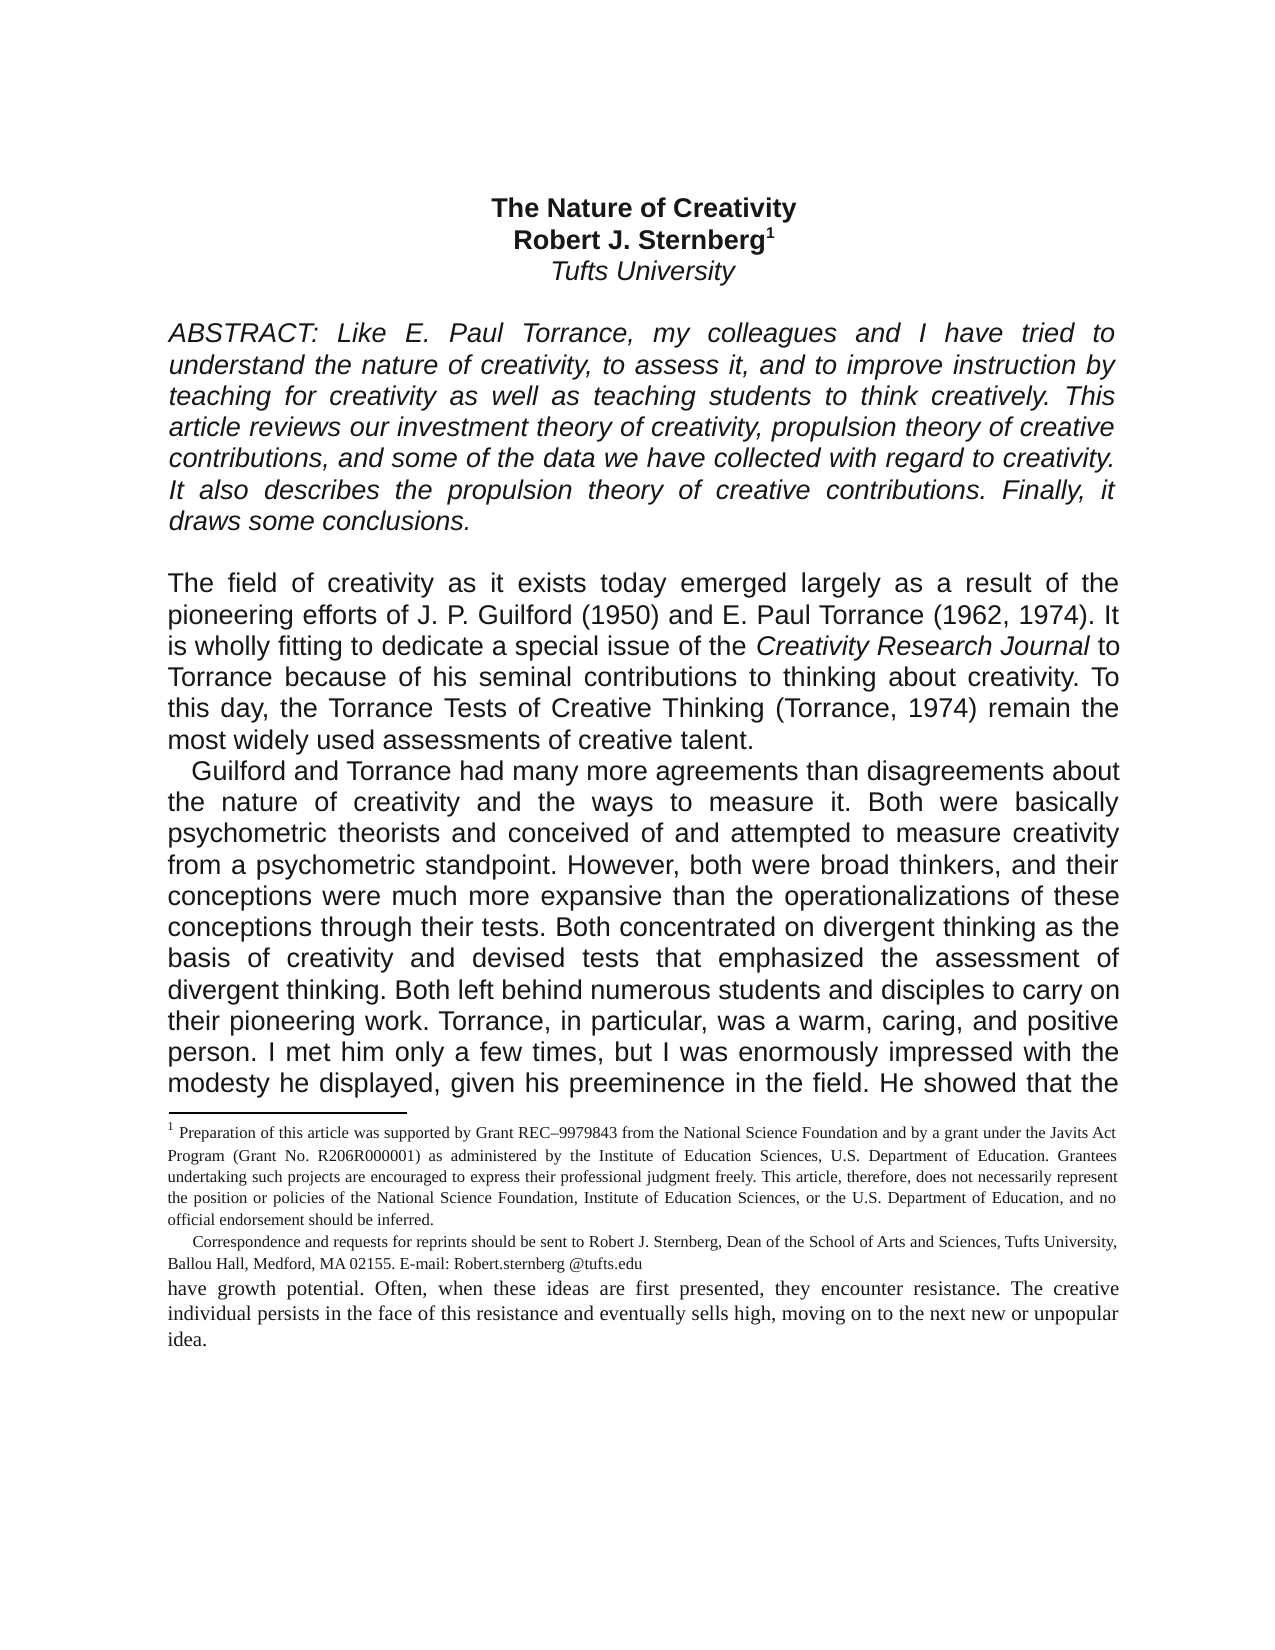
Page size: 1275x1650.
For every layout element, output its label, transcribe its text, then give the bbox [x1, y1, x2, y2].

text The Nature of Creativity [169, 192, 1119, 224]
text ABSTRACT: Like E. Paul Torrance, my colleagues and I have tried to understand the nature of creativity, to assess it, and to improve instruction by teaching for creativity as well as teaching students to think creatively. This article reviews our investment theory of creativity, propulsion theory of creative contributions, and some of the data we have collected with regard to creativity. It also describes the propulsion theory of creative contributions. Finally, it draws some conclusions. [169, 317, 1119, 536]
text Tufts University [169, 255, 1119, 286]
text Guilford and Torrance had many more agreements than disagreements about the nature of creativity and the ways to measure it. Both were basically psychometric theorists and conceived of and attempted to measure creativity from a psychometric standpoint. However, both were broad thinkers, and their conceptions were much more expansive than the operationalizations of these conceptions through their tests. Both concentrated on divergent thinking as the basis of creativity and devised tests that emphasized the assessment of divergent thinking. Both left behind numerous students and disciples to carry on their pioneering work. Torrance, in particular, was a warm, caring, and positive person. I met him only a few times, but I was enormously impressed with the modesty he displayed, given his preeminence in the field. He showed that the best people in the field have no need for the pretensions to which less-distinguished academics can be so susceptible. [167, 755, 1120, 1099]
text Robert J. Sternberg [169, 224, 1119, 255]
text The field of creativity as it exists today emerged largely as a result of the pioneering efforts of J. P. Guilford (1950) and E. Paul Torrance (1962, 1974). It is wholly fitting to dedicate a special issue of the Creativity Research Journal to Torrance because of his seminal contributions to thinking about creativity. To this day, the Torrance Tests of Creative Thinking (Torrance, 1974) remain the most widely used assessments of creative talent. [167, 567, 1120, 755]
